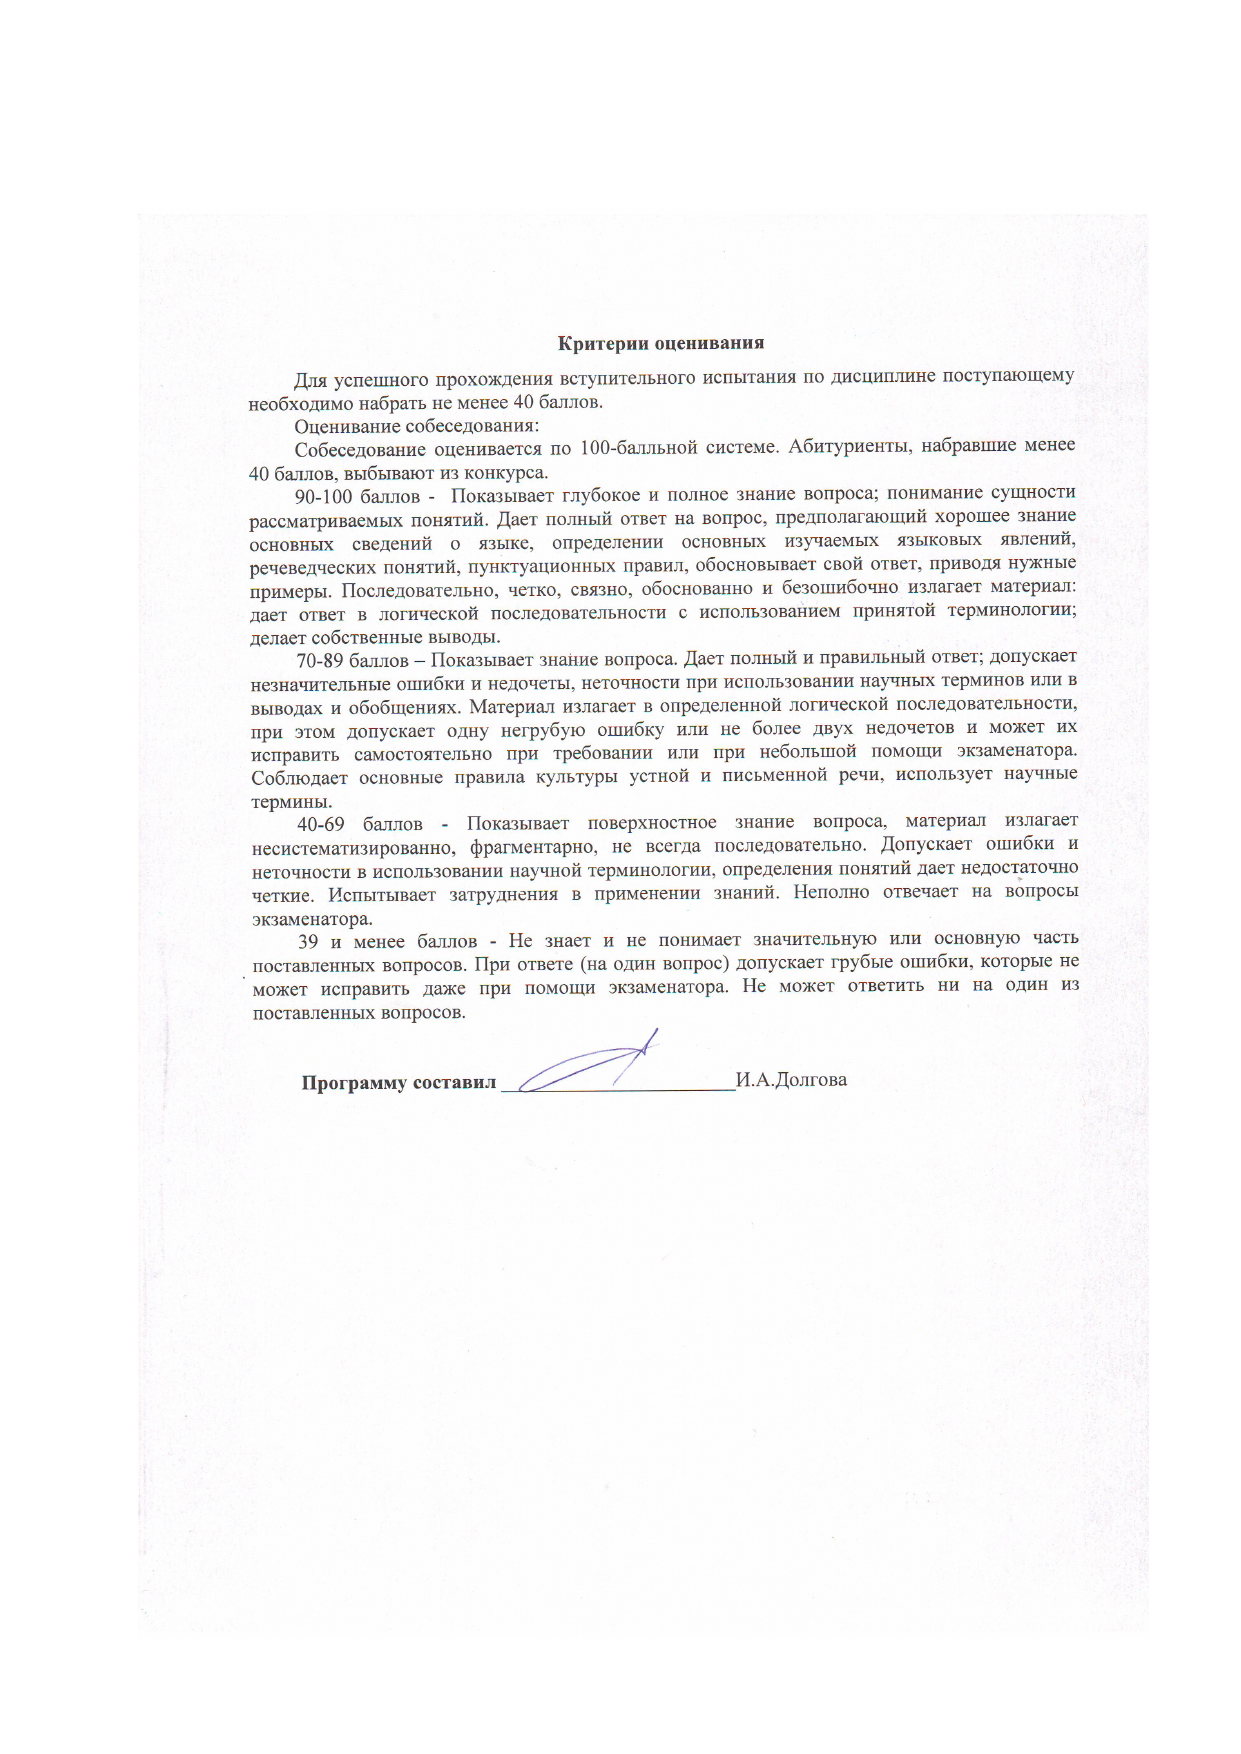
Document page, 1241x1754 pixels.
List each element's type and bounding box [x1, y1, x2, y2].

picture [137, 207, 1149, 1639]
